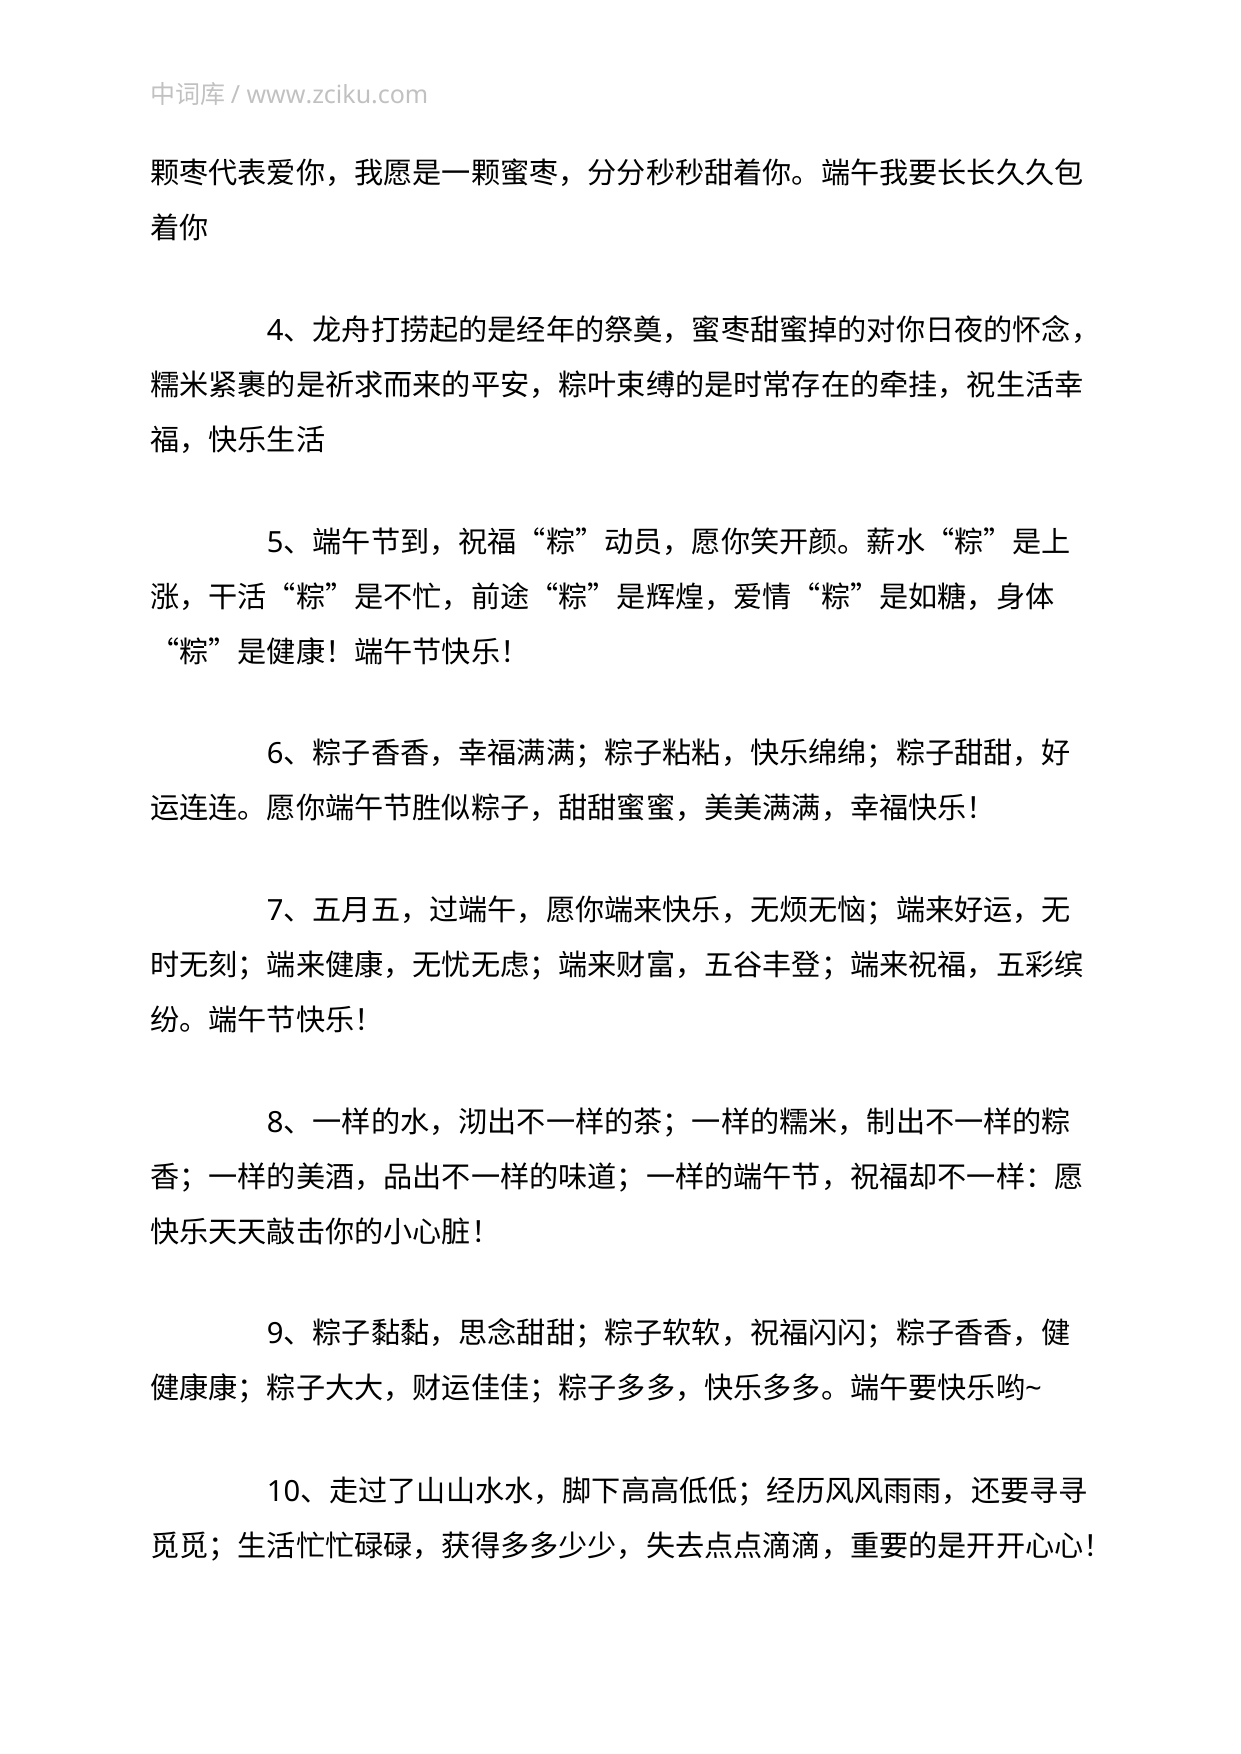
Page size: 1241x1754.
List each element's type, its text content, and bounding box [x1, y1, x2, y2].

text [150, 1467, 1090, 1564]
text 8、一样的水，沏出不一样的茶；一样的糯米，制出不一样的粽香；一样的美酒，品出不一样的味道；一样的端午节，祝福却不一样：愿快乐天天敲击你的小心脏！ [150, 1098, 1090, 1251]
text 5、端午节到，祝福“粽”动员，愿你笑开颜。薪水“粽”是上涨，干活“粽”是不忙，前途“粽”是辉煌，爱情“粽”是如糖，身体“粽”是健康！端午节快乐！ [150, 518, 1090, 671]
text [150, 150, 1090, 247]
text 6、粽子香香，幸福满满；粽子粘粘，快乐绵绵；粽子甜甜，好运连连。愿你端午节胜似粽子，甜甜蜜蜜，美美满满，幸福快乐！ [150, 730, 1090, 827]
text 9、粽子黏黏，思念甜甜；粽子软软，祝福闪闪；粽子香香，健健康康；粽子大大，财运佳佳；粽子多多，快乐多多。端午要快乐哟~ [150, 1310, 1090, 1407]
text 4、龙舟打捞起的是经年的祭奠，蜜枣甜蜜掉的对你日夜的怀念，糯米紧裹的是祈求而来的平安，粽叶束缚的是时常存在的牵挂，祝生活幸福，快乐生活 [150, 307, 1090, 459]
text 7、五月五，过端午，愿你端来快乐，无烦无恼；端来好运，无时无刻；端来健康，无忧无虑；端来财富，五谷丰登；端来祝福，五彩缤纷。端午节快乐！ [150, 887, 1090, 1039]
